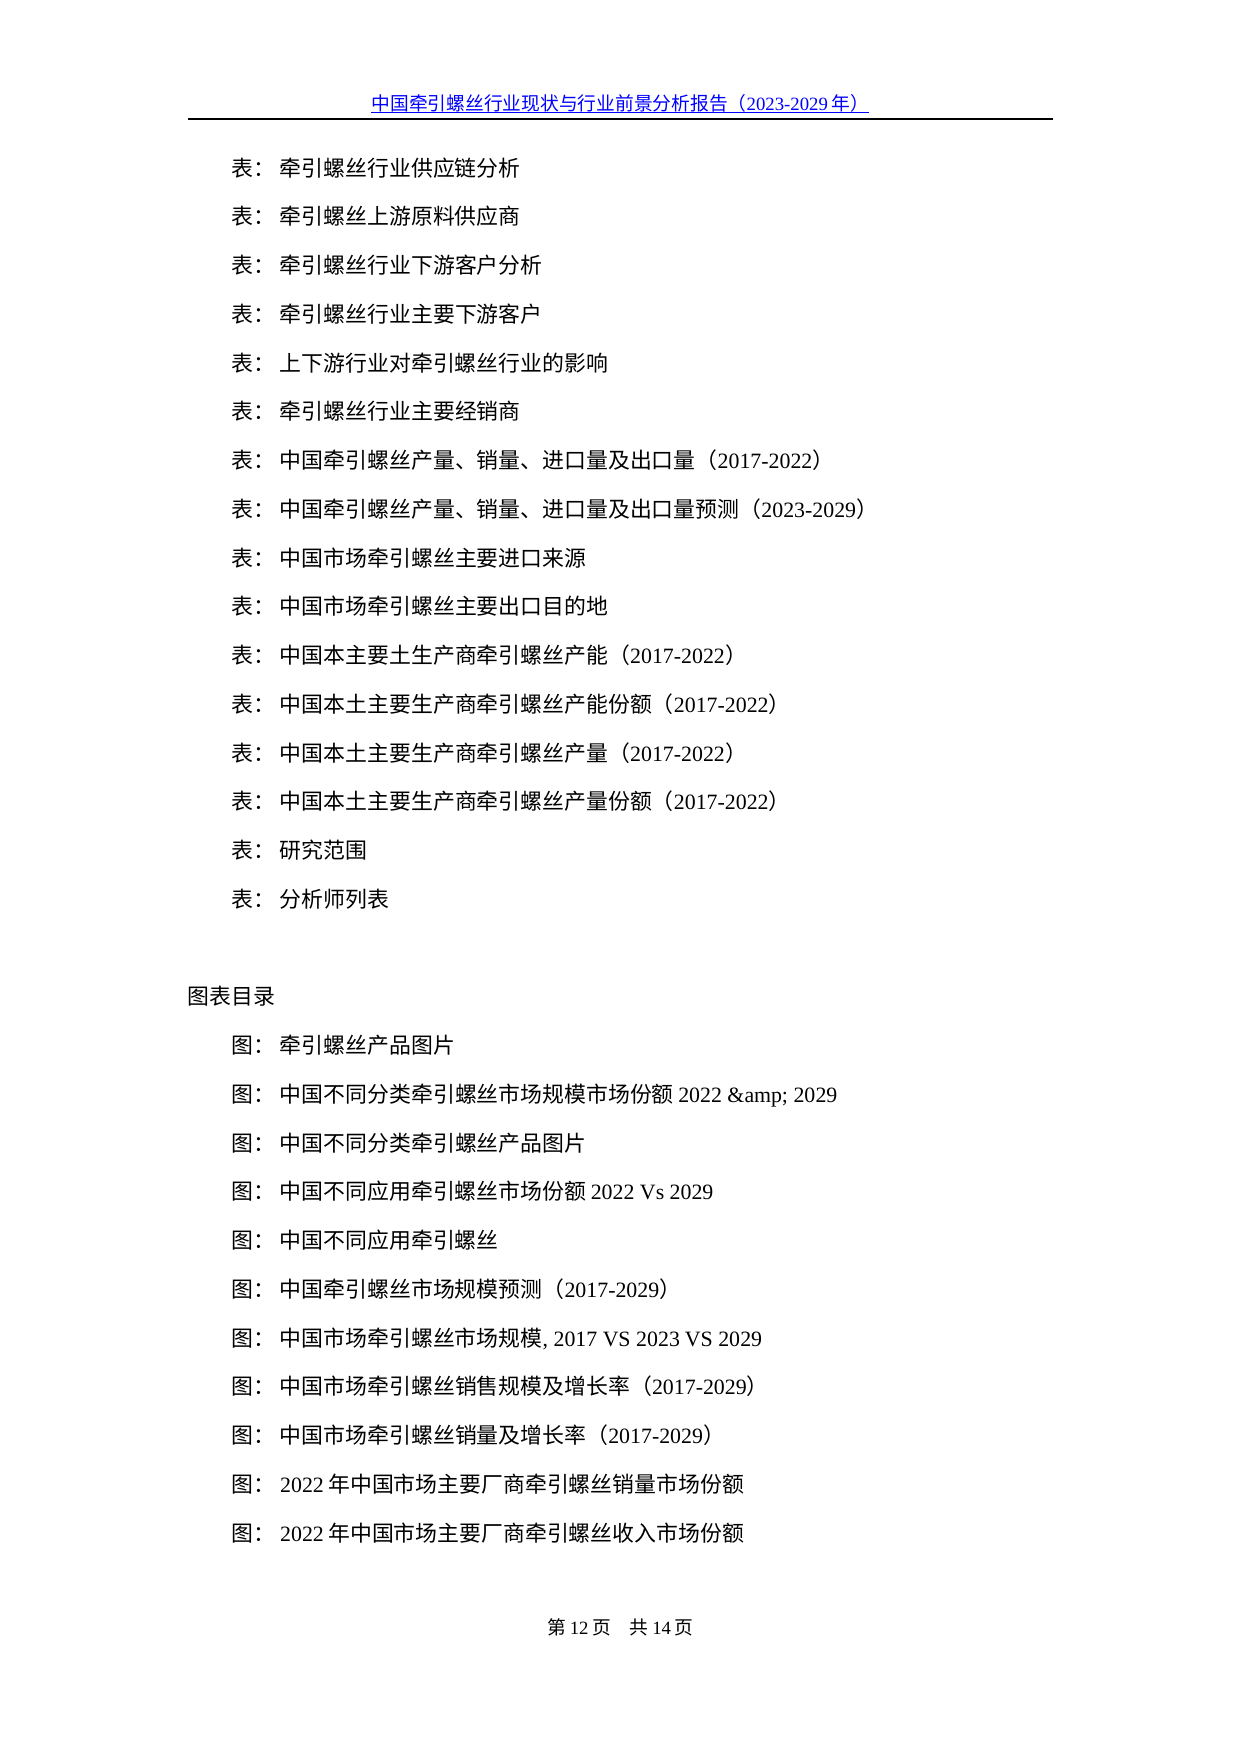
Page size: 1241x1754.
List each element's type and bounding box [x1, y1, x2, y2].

text [187, 150, 1053, 1548]
